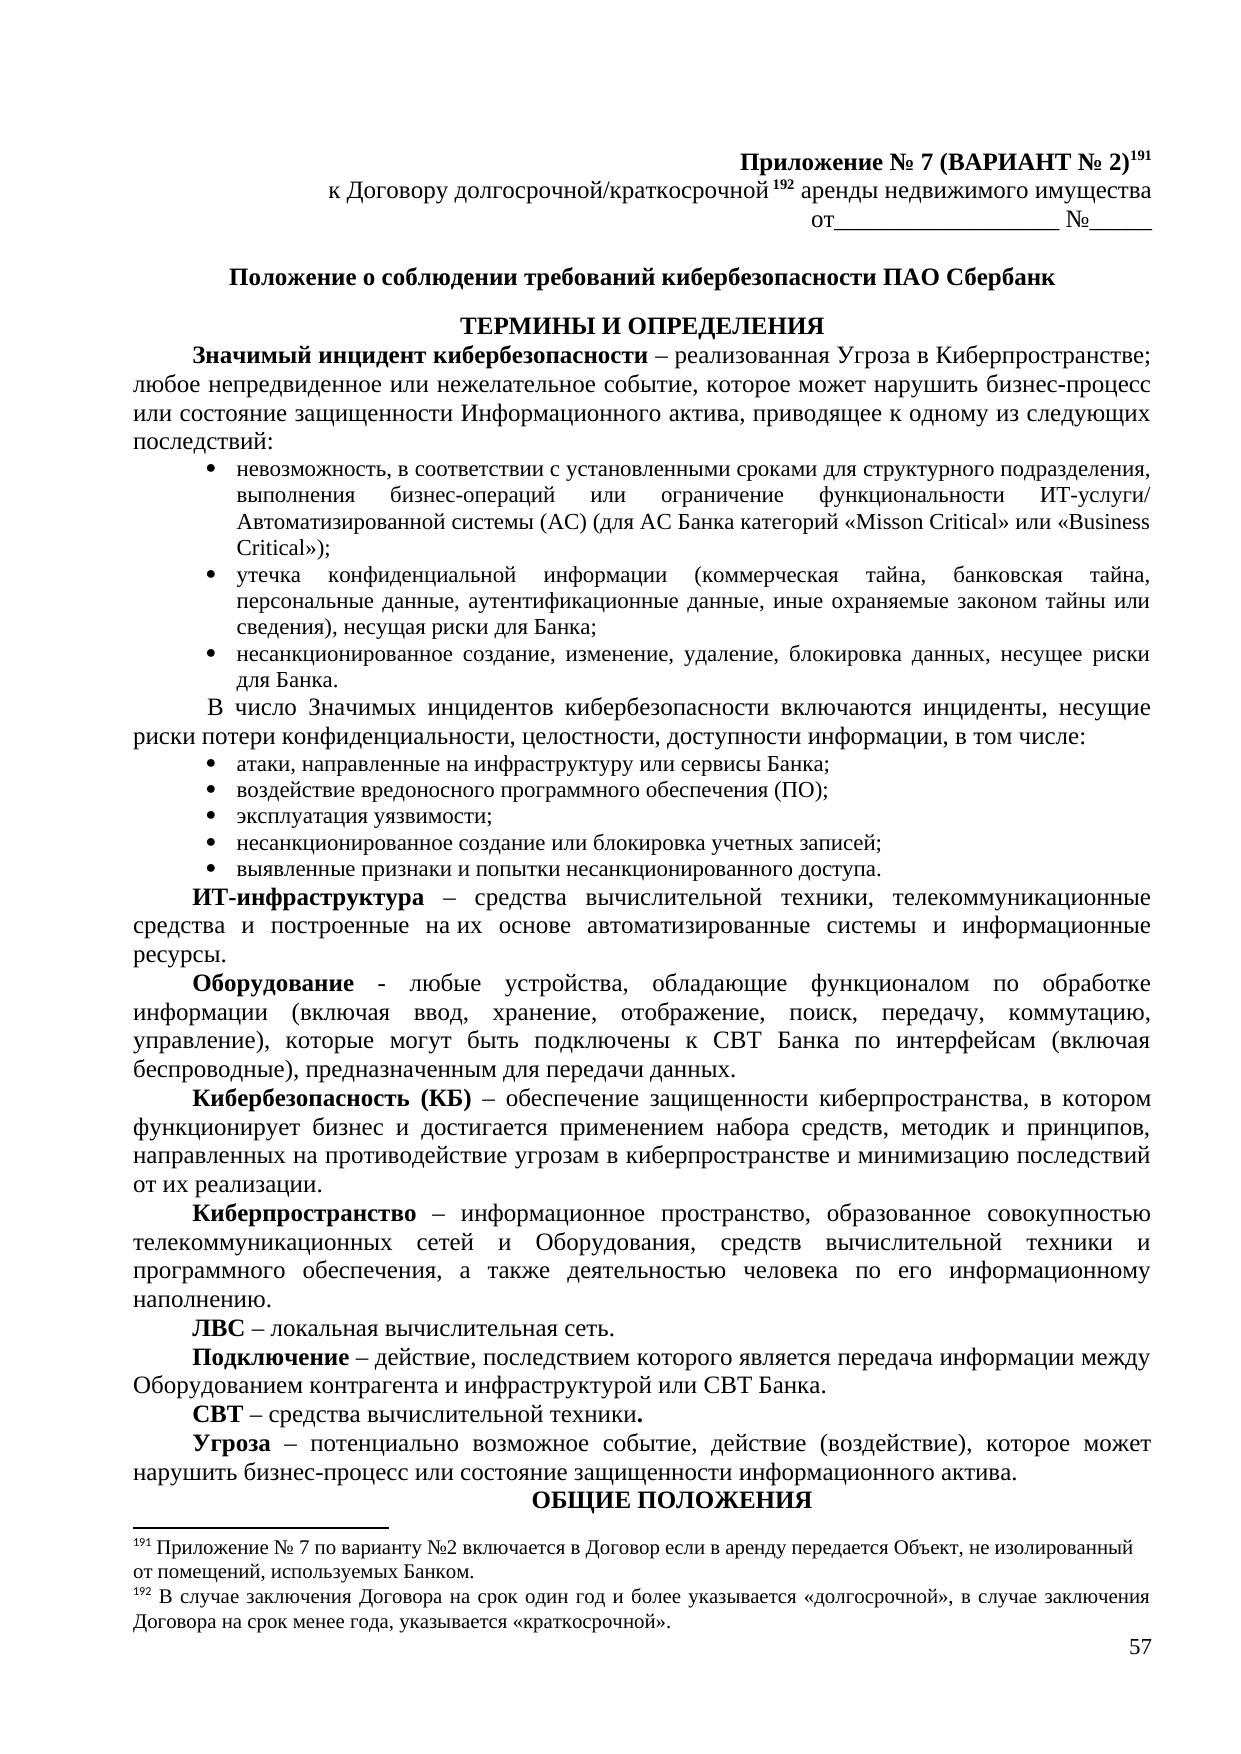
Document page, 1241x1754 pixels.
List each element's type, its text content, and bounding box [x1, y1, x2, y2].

text ИТ-инфраструктура – средства вычислительной техники, телекоммуникационные средства и построенные на их основе автоматизированные системы и информационные ресурсы. [133, 882, 1152, 968]
list воздействие вредоносного программного обеспечения (ПО); [207, 776, 1152, 803]
list утечка конфиденциальной информации (коммерческая тайна, банковская тайна, персональные данные, аутентификационные данные, иные охраняемые законом тайны или сведения), несущая риски для Банка; [207, 561, 1152, 640]
text Кибербезопасность (КБ) – обеспечение защищенности киберпространства, в котором функционирует бизнес и достигается применением набора средств, методик и принципов, направленных на противодействие угрозам в киберпространстве и минимизацию последствий от их реализации. [133, 1083, 1152, 1198]
text ЛВС – локальная вычислительная сеть. [133, 1313, 1152, 1342]
list невозможность, в соответствии с установленными сроками для структурного подразделения, выполнения бизнес-операций или ограничение функциональности ИТ-услуги/ Автоматизированной системы (АС) (для АС Банка категорий «Misson Critical» или «Business Critical»); [207, 455, 1152, 561]
text ОБЩИЕ ПОЛОЖЕНИЯ [133, 1485, 1152, 1514]
list несанкционированное создание или блокировка учетных записей; [207, 829, 1152, 855]
text к Договору долгосрочной/краткосрочной аренды недвижимого имущества [133, 176, 1152, 204]
text Подключение – действие, последствием которого является передача информации между Оборудованием контрагента и инфраструктурой или СВТ Банка. [133, 1342, 1152, 1399]
list несанкционированное создание, изменение, удаление, блокировка данных, несущее риски для Банка. [207, 640, 1152, 692]
list эксплуатация уязвимости; [207, 803, 1152, 829]
text СВТ – средства вычислительной техники. [133, 1399, 1152, 1428]
text от__________________ №_____ [133, 204, 1152, 233]
text Угроза – потенциально возможное событие, действие (воздействие), которое может нарушить бизнес-процесс или состояние защищенности информационного актива. [133, 1428, 1152, 1485]
text ТЕРМИНЫ И ОПРЕДЕЛЕНИЯ [133, 311, 1152, 340]
list атаки, направленные на инфраструктуру или сервисы Банка; [207, 750, 1152, 776]
text В число Значимых инцидентов кибербезопасности включаются инциденты, несущие риски потери конфиденциальности, целостности, доступности информации, в том числе: [133, 692, 1152, 750]
text Приложение № 7 (ВАРИАНТ № 2) [208, 147, 1152, 176]
text Значимый инцидент кибербезопасности – реализованная Угроза в Киберпространстве; любое непредвиденное или нежелательное событие, которое может нарушить бизнес-процесс или состояние защищенности Информационного актива, приводящее к одному из следующих последствий: [133, 340, 1152, 455]
text Положение о соблюдении требований кибербезопасности ПАО Сбербанк [133, 262, 1152, 291]
text Оборудование - любые устройства, обладающие функционалом по обработке информации (включая ввод, хранение, отображение, поиск, передачу, коммутацию, управление), которые могут быть подключены к СВТ Банка по интерфейсам (включая беспроводные), предназначенным для передачи данных. [133, 968, 1152, 1083]
text Киберпространство – информационное пространство, образованное совокупностью телекоммуникационных сетей и Оборудования, средств вычислительной техники и программного обеспечения, а также деятельностью человека по его информационному наполнению. [133, 1198, 1152, 1313]
list выявленные признаки и попытки несанкционированного доступа. [207, 855, 1152, 882]
